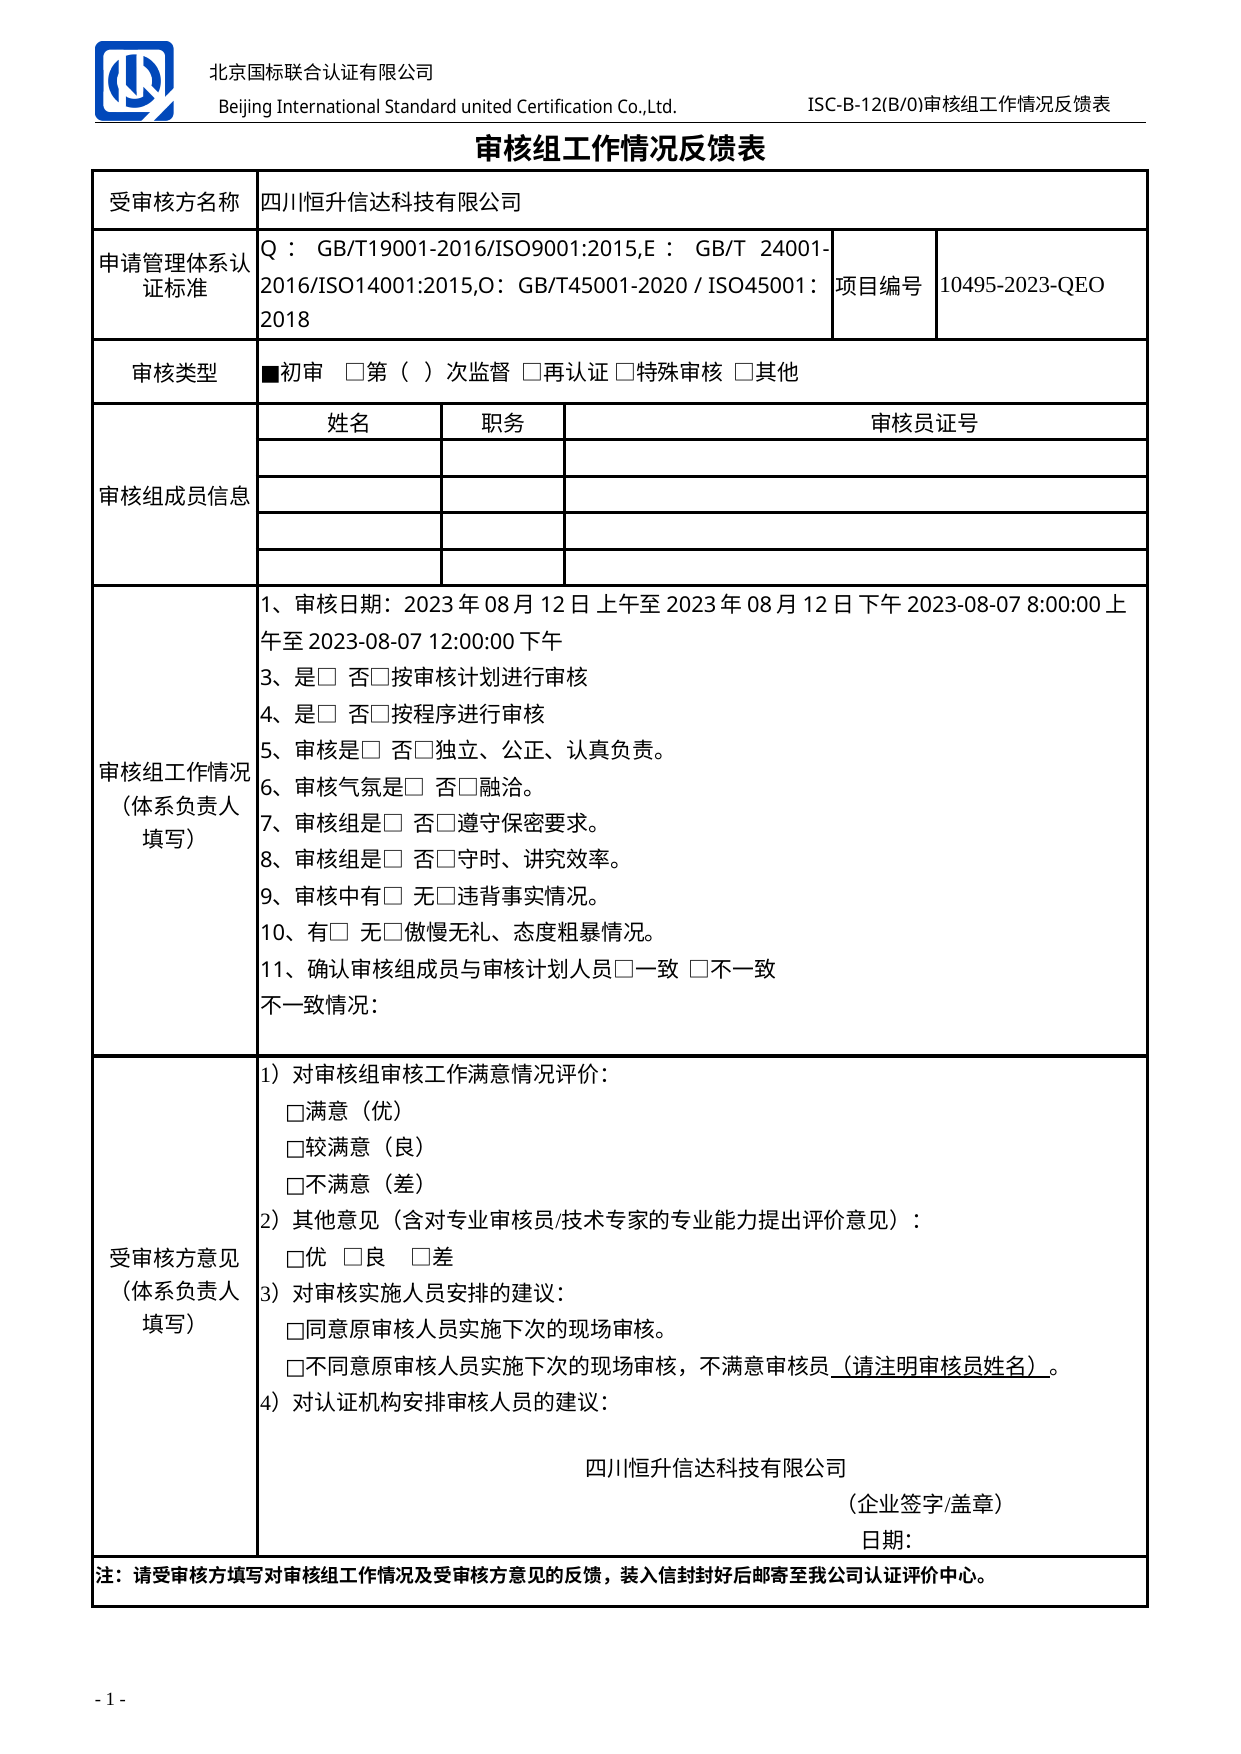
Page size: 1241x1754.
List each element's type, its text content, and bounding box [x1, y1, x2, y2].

picture [95, 41, 174, 121]
table_cell [443, 441, 563, 475]
table_cell [566, 478, 1146, 511]
table_cell [259, 478, 440, 511]
table_header 受审核方名称 [94, 172, 256, 228]
table_cell [443, 478, 563, 511]
table_cell 受审核方意见（体系负责人 填写） [94, 1058, 256, 1555]
table_cell 姓名 [259, 405, 440, 438]
table_cell [259, 514, 440, 548]
table_cell 注：请受审核方填写对审核组工作情况及受审核方意见的反馈，装入信封封好后邮寄至我公司认证评价中心。 [94, 1558, 1146, 1604]
table_cell 10495-2023-QEO [938, 231, 1146, 338]
table_cell [566, 441, 1146, 475]
table_cell [259, 441, 440, 475]
table_cell 审核组工作情况（体系负责人 填写） [94, 587, 256, 1054]
table_cell [259, 551, 440, 584]
table_header 四川恒升信达科技有限公司 [259, 172, 1146, 228]
table_cell 项目编号 [834, 231, 935, 338]
table_cell 审核组成员信息 [94, 405, 256, 584]
table_cell [566, 514, 1146, 548]
table_cell 1、审核日期：2023年08月12日 上午至2023年08月12日 下午2023-08-07 8:00:00上午至2023-08-07 12:00:00下午 3、是□ 否□按审核计划进行审核 4、是□ 否□按程序进行审核 5、审核是□ 否□独立、公正、认真负责。 6、审核气氛是□ 否□融洽。 7、审核组是□ 否□遵守保密要求。 8、审核组是□ 否□守时、讲究效率。 9、审核中有□ 无□违背事实情况。 10、有□ 无□傲慢无礼、态度粗暴情况。 11、确认审核组成员与审核计划人员□一致 □不一致 不一致情况： [259, 587, 1146, 1054]
table_cell 审核员证号 [566, 405, 1146, 438]
table_cell ■初审 □第（ ）次监督 □再认证 □特殊审核 □其他 [259, 341, 1146, 402]
text 审核组工作情况反馈表 [94, 123, 1146, 169]
table_cell [443, 514, 563, 548]
table_cell [443, 551, 563, 584]
table_cell 1）对审核组审核工作满意情况评价： □满意（优） □较满意（良） □不满意（差） 2）其他意见（含对专业审核员/技术专家的专业能力提出评价意见）： □优 □良 □差 3）对审核实施人员安排的建议： □同意原审核人员实施下次的现场审核。 □不同意原审核人员实施下次的现场审核，不满意审核员（请注明审核员姓名）。 4）对认证机构安排审核人员的建议： 四川恒升信达科技有限公司 （企业签字/盖章） 日期： [259, 1058, 1146, 1555]
table_cell [566, 551, 1146, 584]
table_cell 审核类型 [94, 341, 256, 402]
table_cell Q：GB/T19001-2016/ISO9001:2015,E：GB/T 24001-2016/ISO14001:2015,O：GB/T45001-2020 / ISO45001：2018 [259, 231, 831, 338]
table_cell 申请管理体系认证标准 [94, 231, 256, 338]
table_cell 职务 [443, 405, 563, 438]
